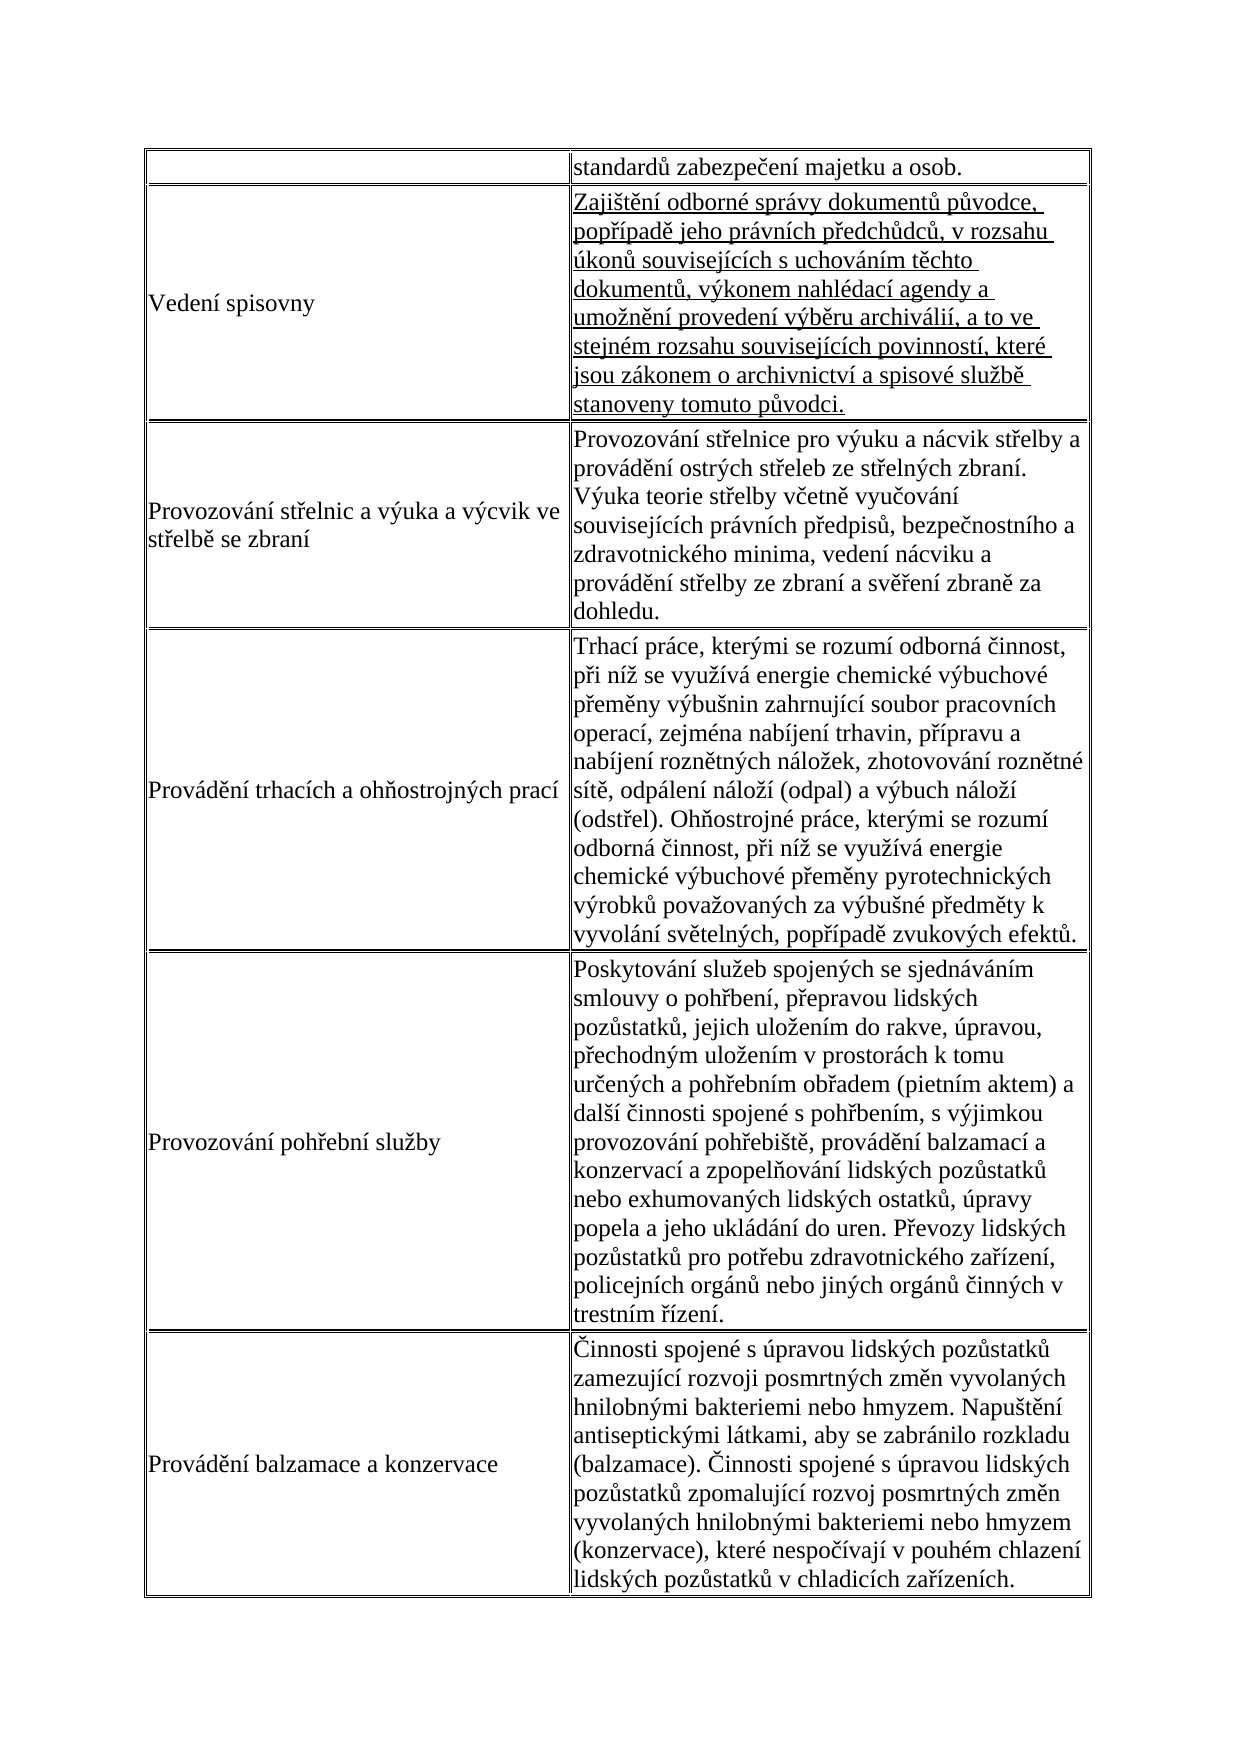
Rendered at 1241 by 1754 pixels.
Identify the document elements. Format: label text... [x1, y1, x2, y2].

table_cell Provozování pohřební služby [147, 949, 569, 1329]
table_cell Zajištění odborné správy dokumentů původce, popřípadě jeho právních předchůdců, v rozsahu úkonů souvisejících s uchováním těchto dokumentů, výkonem nahlédací agendy a umožnění provedení výběru archiválií, a to ve stejném rozsahu souvisejících povinností, které jsou zákonem o archivnictví a spisové službě stanoveny tomuto původci. [571, 183, 1090, 419]
table_cell Trhací práce, kterými se rozumí odborná činnost, při níž se využívá energie chemické výbuchové přeměny výbušnin zahrnující soubor pracovních operací, zejména nabíjení trhavin, přípravu a nabíjení roznětných náložek, zhotovování roznětné sítě, odpálení náloží (odpal) a výbuch náloží (odstřel). Ohňostrojné práce, kterými se rozumí odborná činnost, při níž se využívá energie chemické výbuchové přeměny pyrotechnických výrobků považovaných za výbušné předměty k vyvolání světelných, popřípadě zvukových efektů. [571, 627, 1090, 949]
table_cell Provozování střelnic a výuka a výcvik ve střelbě se zbraní [147, 419, 569, 627]
table_cell Vedení spisovny [145, 183, 571, 419]
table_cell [147, 151, 571, 183]
table_cell Činnosti spojené s úpravou lidských pozůstatků zamezující rozvoji posmrtných změn vyvolaných hnilobnými bakteriemi nebo hmyzem. Napuštění antiseptickými látkami, aby se zabránilo rozkladu (balzamace). Činnosti spojené s úpravou lidských pozůstatků zpomalující rozvoj posmrtných změn vyvolaných hnilobnými bakteriemi nebo hmyzem (konzervace), které nespočívají v pouhém chlazení lidských pozůstatků v chladicích zařízeních. [571, 1329, 1089, 1594]
table_cell Provádění balzamace a konzervace [147, 1329, 571, 1594]
table_cell Provozování střelnice pro výuku a nácvik střelby a provádění ostrých střeleb ze střelných zbraní. Výuka teorie střelby včetně vyučování souvisejících právních předpisů, bezpečnostního a zdravotnického minima, vedení nácviku a provádění střelby ze zbraní a svěření zbraně za dohledu. [572, 419, 1089, 627]
table_cell Poskytování služeb spojených se sjednáváním smlouvy o pohřbení, přepravou lidských pozůstatků, jejich uložením do rakve, úpravou, přechodným uložením v prostorách k tomu určených a pohřebním obřadem (pietním aktem) a další činnosti spojené s pohřbením, s výjimkou provozování pohřebiště, provádění balzamací a konzervací a zpopelňování lidských pozůstatků nebo exhumovaných lidských ostatků, úpravy popela a jeho ukládání do uren. Převozy lidských pozůstatků pro potřebu zdravotnického zařízení, policejních orgánů nebo jiných orgánů činných v trestním řízení. [572, 949, 1089, 1329]
table_cell Provádění trhacích a ohňostrojných prací [145, 627, 571, 949]
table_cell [571, 151, 1089, 183]
